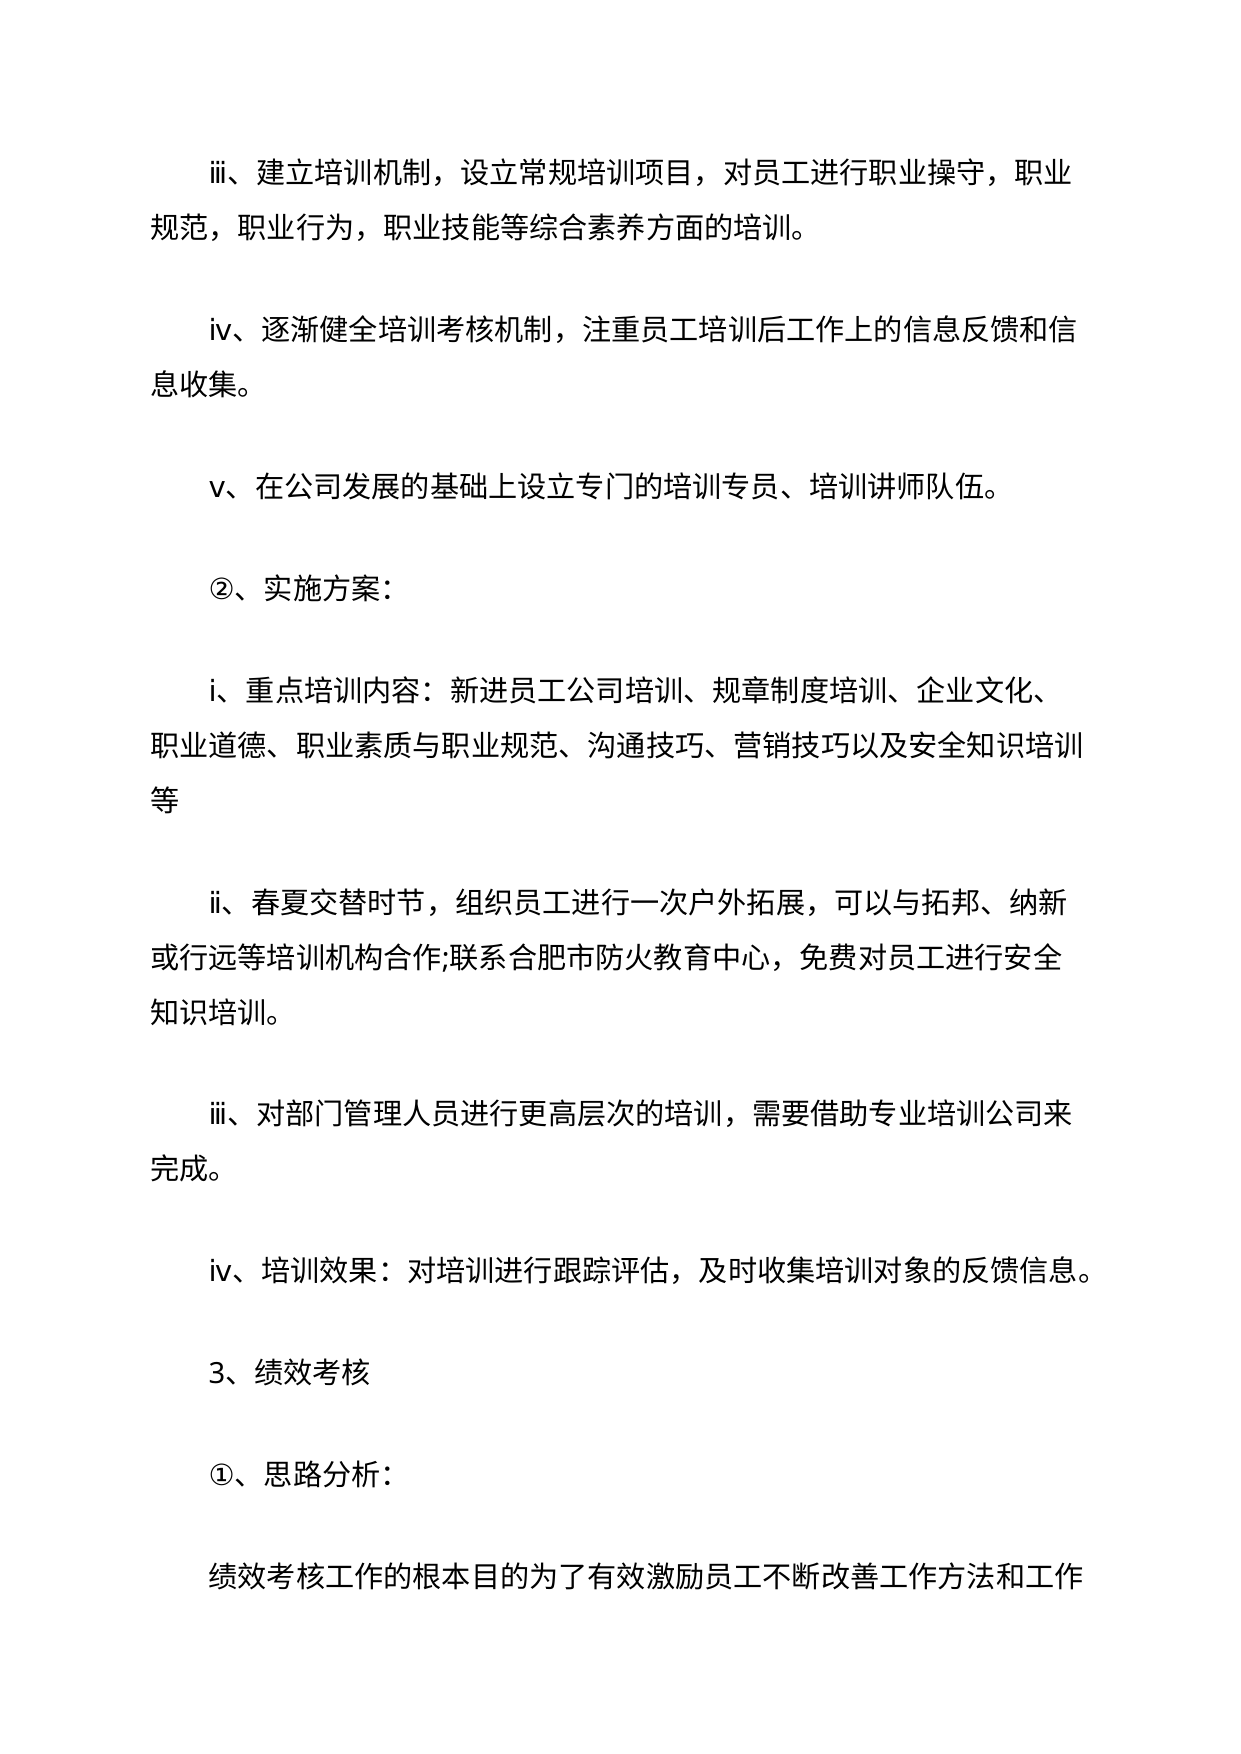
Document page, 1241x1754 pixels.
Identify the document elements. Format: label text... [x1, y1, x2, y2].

text ⅲ、建立培训机制，设立常规培训项目，对员工进行职业操守，职业规范，职业行为，职业技能等综合素养方面的培训。 [150, 150, 1090, 247]
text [150, 1554, 1090, 1596]
text ⅰ、重点培训内容：新进员工公司培训、规章制度培训、企业文化、职业道德、职业素质与职业规范、沟通技巧、营销技巧以及安全知识培训等 [150, 667, 1090, 820]
text ⅱ、春夏交替时节，组织员工进行一次户外拓展，可以与拓邦、纳新或行远等培训机构合作;联系合肥市防火教育中心，免费对员工进行安全知识培训。 [150, 879, 1090, 1031]
text ⅳ、逐渐健全培训考核机制，注重员工培训后工作上的信息反馈和信息收集。 [150, 307, 1090, 404]
text 3、绩效考核 [150, 1350, 1090, 1392]
text ①、思路分析： [150, 1452, 1090, 1494]
text ⅴ、在公司发展的基础上设立专门的培训专员、培训讲师队伍。 [150, 463, 1090, 506]
text ②、实施方案： [150, 566, 1090, 608]
text ⅳ、培训效果：对培训进行跟踪评估，及时收集培训对象的反馈信息。 [150, 1248, 1090, 1290]
text ⅲ、对部门管理人员进行更高层次的培训，需要借助专业培训公司来完成。 [150, 1091, 1090, 1188]
